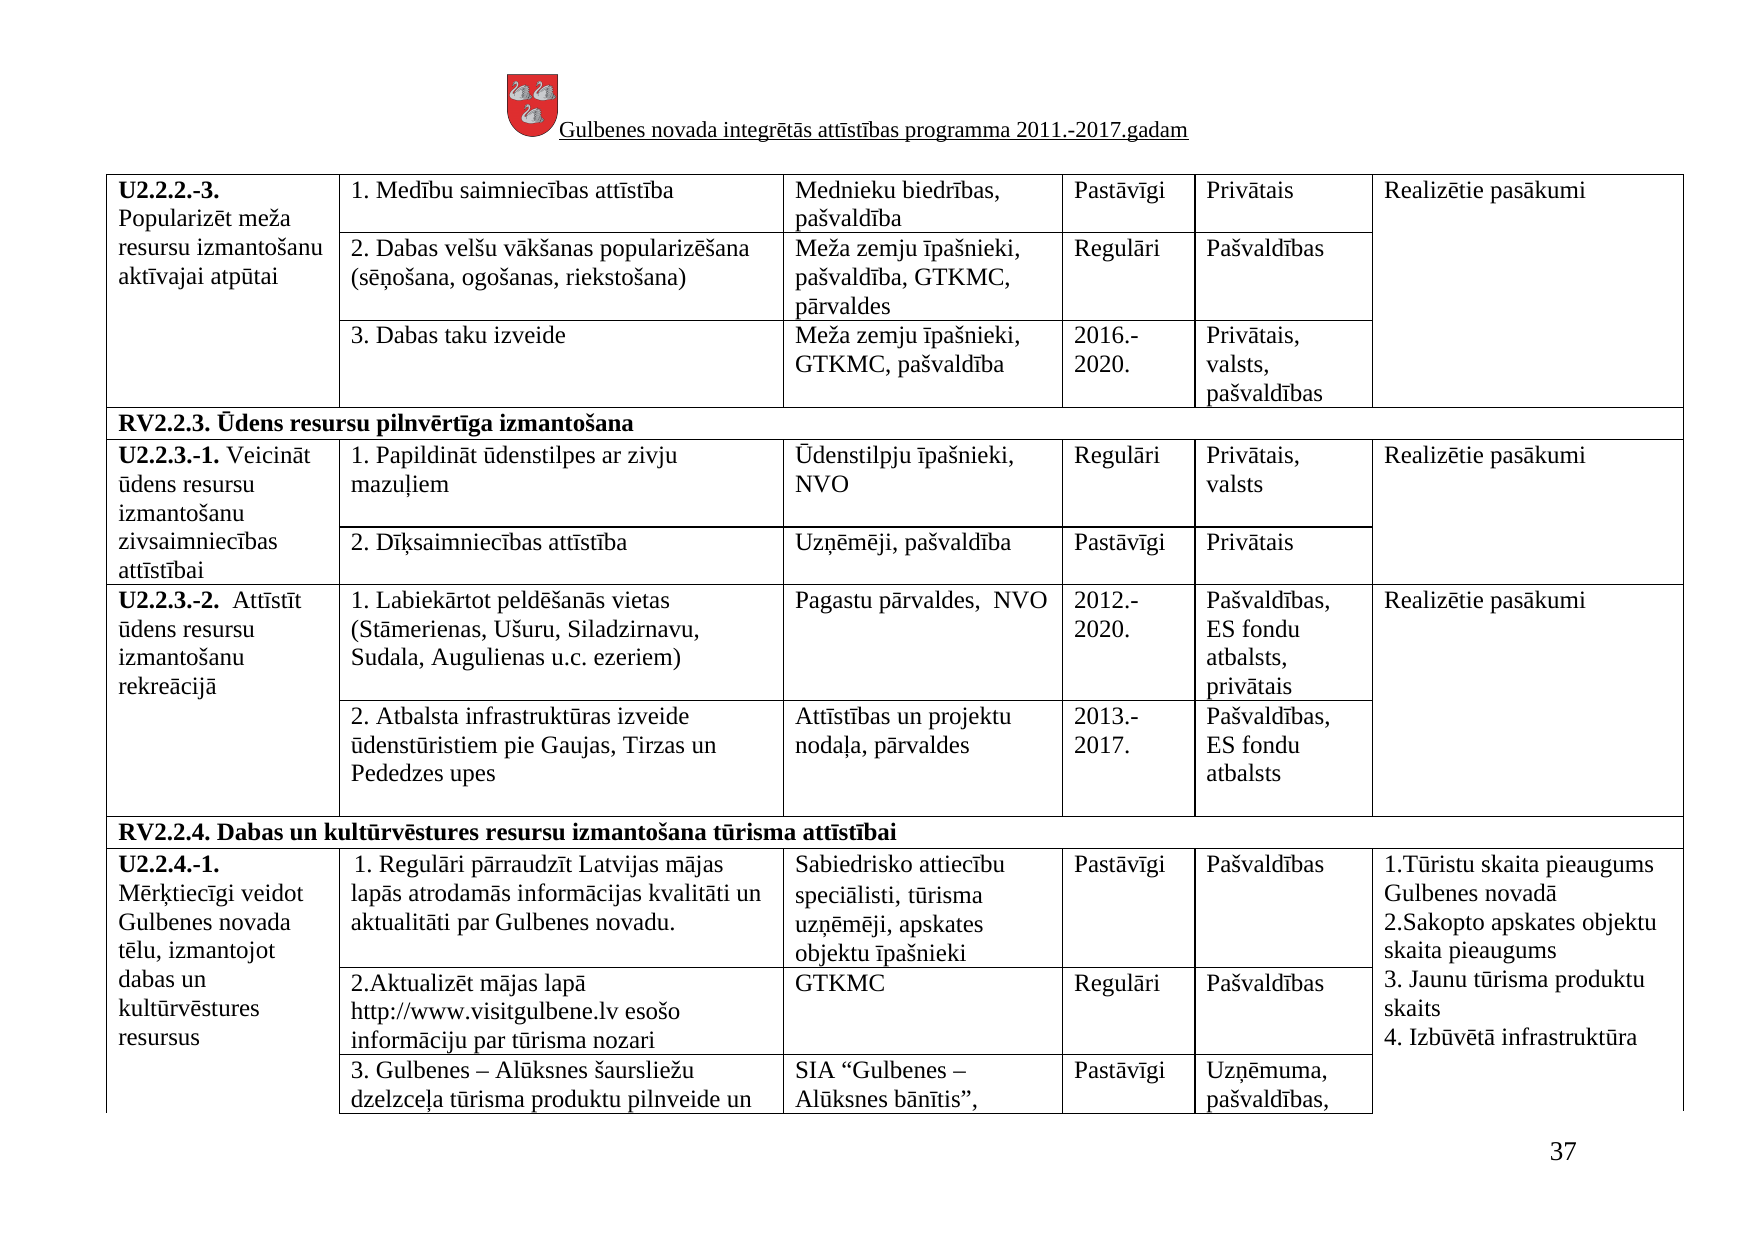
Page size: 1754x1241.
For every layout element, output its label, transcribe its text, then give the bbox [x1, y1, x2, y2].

table_cell Pastāvīgi [1063, 175, 1194, 232]
table_cell Pašvaldības [1196, 849, 1372, 967]
table_cell Privātais, valsts [1196, 440, 1372, 526]
table_cell Ūdenstilpju īpašnieki, NVO [784, 440, 1062, 526]
table_cell 1.Tūristu skaita pieaugums Gulbenes novadā 2.Sakopto apskates objektu skaita pieaugums 3. Jaunu tūrisma produktu skaits 4. Izbūvētā infrastruktūra [1373, 849, 1683, 1112]
table_cell 2. Dīķsaimniecības attīstība [340, 528, 783, 584]
table_cell Realizētie pasākumi [1373, 585, 1683, 816]
table_cell Regulāri [1063, 968, 1194, 1054]
table_cell Pagastu pārvaldes, NVO [784, 585, 1062, 700]
table_cell 2. Atbalsta infrastruktūras izveide ūdenstūristiem pie Gaujas, Tirzas un Pededzes upes [340, 701, 783, 816]
table_cell Privātais [1196, 175, 1372, 232]
table_cell Attīstības un projektu nodaļa, pārvaldes [784, 701, 1062, 816]
table_cell Uzņēmuma, pašvaldības, ERAF u.c. fondi [1196, 1055, 1372, 1112]
table_cell 1. Medību saimniecības attīstība [340, 175, 783, 232]
table_cell RV2.2.4. Dabas un kultūrvēstures resursu izmantošana tūrisma attīstībai [107, 817, 1683, 848]
table_cell 2013.-2017. [1063, 701, 1194, 816]
table_cell Pašvaldības [1196, 233, 1372, 319]
table_cell Sabiedrisko attiecību speciālisti, tūrisma uzņēmēji, apskates objektu īpašnieki [784, 849, 1062, 967]
table_cell Uzņēmēji, pašvaldība [784, 528, 1062, 584]
table_cell GTKMC [784, 968, 1062, 1054]
table_cell Realizētie pasākumi [1373, 175, 1683, 407]
table_cell U2.2.2.-3. Popularizēt meža resursu izmantošanu aktīvajai atpūtai [107, 175, 339, 407]
table_cell 3. Gulbenes – Alūksnes šaursliežu dzelzceļa tūrisma produktu pilnveide un dažādošana [340, 1055, 783, 1112]
table_cell 2.Aktualizēt mājas lapā http://www.visitgulbene.lv esošo informāciju par tūrisma nozari [340, 968, 783, 1054]
table_cell 2. Dabas velšu vākšanas popularizēšana (sēņošana, ogošanas, riekstošana) [340, 233, 783, 319]
table_cell 1. Regulāri pārraudzīt Latvijas mājas lapās atrodamās informācijas kvalitāti un aktualitāti par Gulbenes novadu. [340, 849, 783, 967]
table_cell Realizētie pasākumi [1373, 440, 1683, 584]
table_cell U2.2.3.-1. Veicināt ūdens resursu izmantošanu zivsaimniecības attīstībai [107, 440, 339, 584]
table_cell Pastāvīgi [1063, 1055, 1194, 1112]
table_cell Mednieku biedrības, pašvaldība [784, 175, 1062, 232]
table_cell 3. Dabas taku izveide [340, 321, 783, 407]
table_cell Regulāri [1063, 233, 1194, 319]
table_cell Pastāvīgi [1063, 849, 1194, 967]
table_cell Regulāri [1063, 440, 1194, 526]
table_cell 2012.-2020. [1063, 585, 1194, 700]
table_cell 1. Papildināt ūdenstilpes ar zivju mazuļiem [340, 440, 783, 526]
table_cell U2.2.3.-2. Attīstīt ūdens resursu izmantošanu rekreācijā [107, 585, 339, 816]
table_cell Meža zemju īpašnieki, pašvaldība, GTKMC, pārvaldes [784, 233, 1062, 319]
table_cell Pastāvīgi [1063, 528, 1194, 584]
table_cell SIA “Gulbenes – Alūksnes bānītis”, GTKMC [784, 1055, 1062, 1112]
table_cell Meža zemju īpašnieki, GTKMC, pašvaldība [784, 321, 1062, 407]
table_cell RV2.2.3. Ūdens resursu pilnvērtīga izmantošana [107, 408, 1683, 439]
table_cell Privātais, valsts, pašvaldības [1196, 321, 1372, 407]
table_cell Privātais [1196, 528, 1372, 584]
picture [506, 73, 559, 138]
table_cell 2016.-2020. [1063, 321, 1194, 407]
table_cell Pašvaldības [1196, 968, 1372, 1054]
table_cell Pašvaldības, ES fondu atbalsts, privātais [1196, 585, 1372, 700]
table_cell 1. Labiekārtot peldēšanās vietas (Stāmerienas, Ušuru, Siladzirnavu, Sudala, Augulienas u.c. ezeriem) [340, 585, 783, 700]
table_cell Pašvaldības, ES fondu atbalsts [1196, 701, 1372, 816]
table_cell U2.2.4.-1. Mērķtiecīgi veidot Gulbenes novada tēlu, izmantojot dabas un kultūrvēstures resursus [107, 849, 339, 1112]
